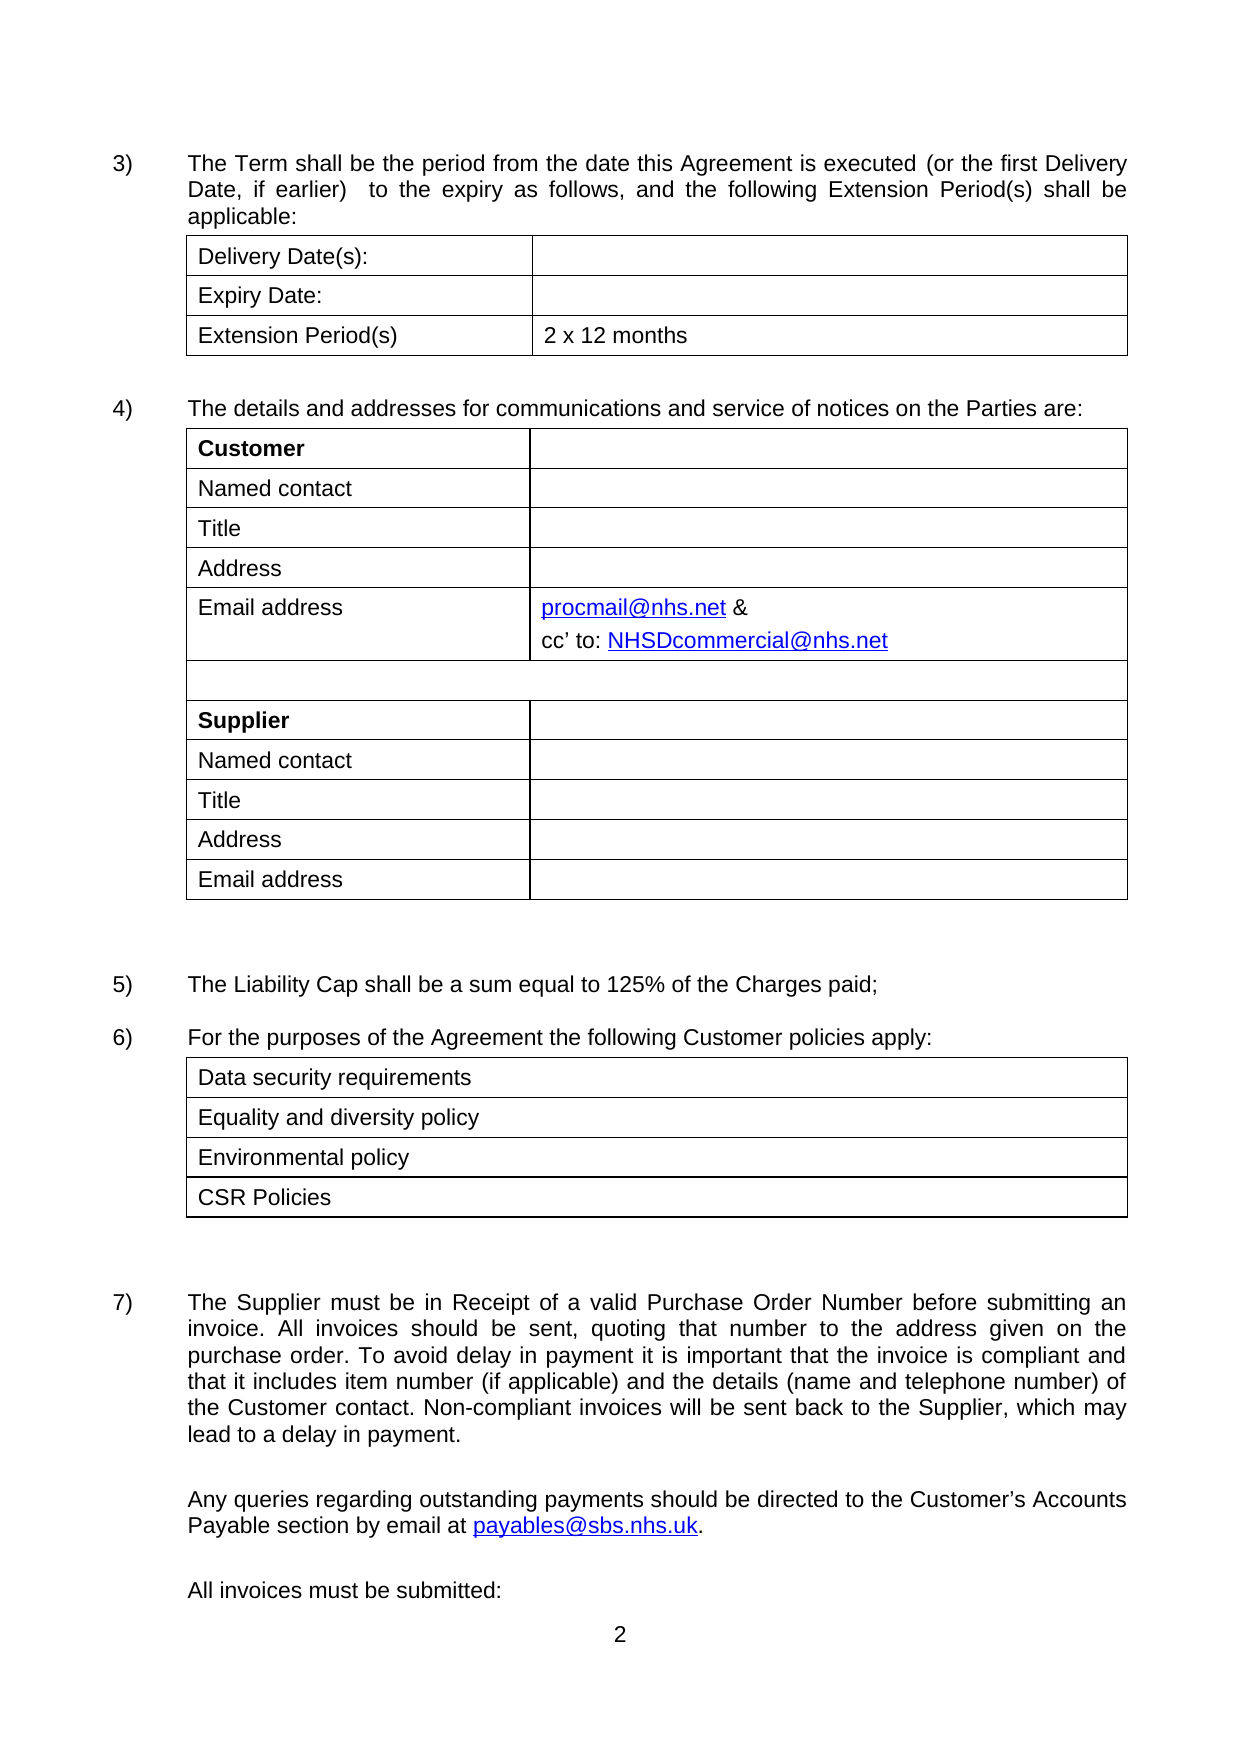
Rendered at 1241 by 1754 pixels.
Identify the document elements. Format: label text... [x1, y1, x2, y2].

table_header Customer [187, 429, 529, 467]
table_cell Expiry Date: [187, 276, 532, 315]
table_cell Equality and diversity policy [187, 1098, 1127, 1137]
table_header [533, 236, 1127, 275]
table_cell Address [187, 548, 529, 587]
table_cell [531, 701, 1127, 739]
list For the purposes of the Agreement the following Customer policies apply: [112, 1024, 1128, 1051]
table_cell Email address [187, 588, 529, 659]
table_cell Environmental policy [187, 1138, 1127, 1176]
table_cell Email address [187, 860, 529, 899]
table_header Delivery Date(s): [187, 236, 532, 275]
text All invoices must be submitted: [112, 1577, 1128, 1604]
table_cell [531, 740, 1127, 779]
list The Liability Cap shall be a sum equal to 125% of the Charges paid; [112, 971, 1128, 998]
table_cell [531, 860, 1127, 899]
table_cell [533, 276, 1127, 315]
table_header [531, 429, 1127, 467]
table_cell [531, 780, 1127, 819]
table_cell Named contact [187, 740, 529, 779]
list The Term shall be the period from the date this Agreement is executed (or the first Delivery Date, if earlier) to the expiry as follows, and the following Extension Period(s) shall be applicable: [112, 150, 1128, 229]
table_cell 2 x 12 months [533, 316, 1127, 355]
table_cell procmail@nhs.net & cc’ to: NHSDcommercial@nhs.net [531, 588, 1127, 659]
table_cell Title [187, 780, 529, 819]
table_cell Address [187, 820, 529, 859]
table_cell [531, 548, 1127, 587]
table_cell Extension Period(s) [187, 316, 532, 355]
table_cell [531, 508, 1127, 547]
table_cell [187, 661, 1127, 699]
table_cell Title [187, 508, 529, 547]
list The details and addresses for communications and service of notices on the Parties are: [112, 395, 1128, 421]
table_cell Named contact [187, 469, 529, 507]
table_cell [531, 820, 1127, 859]
table_cell [531, 469, 1127, 507]
text Any queries regarding outstanding payments should be directed to the Customer’s Accounts Payable section by email at payables@sbs.nhs.uk. [187, 1486, 1128, 1538]
table_cell Supplier [187, 701, 529, 739]
list The Supplier must be in Receipt of a valid Purchase Order Number before submitting an invoice. All invoices should be sent, quoting that number to the address given on the purchase order. To avoid delay in payment it is important that the invoice is compliant and that it includes item number (if applicable) and the details (name and telephone number) of the Customer contact. Non-compliant invoices will be sent back to the Supplier, which may lead to a delay in payment. [112, 1289, 1128, 1447]
table_cell CSR Policies [187, 1178, 1127, 1216]
table_header Data security requirements [187, 1058, 1127, 1097]
